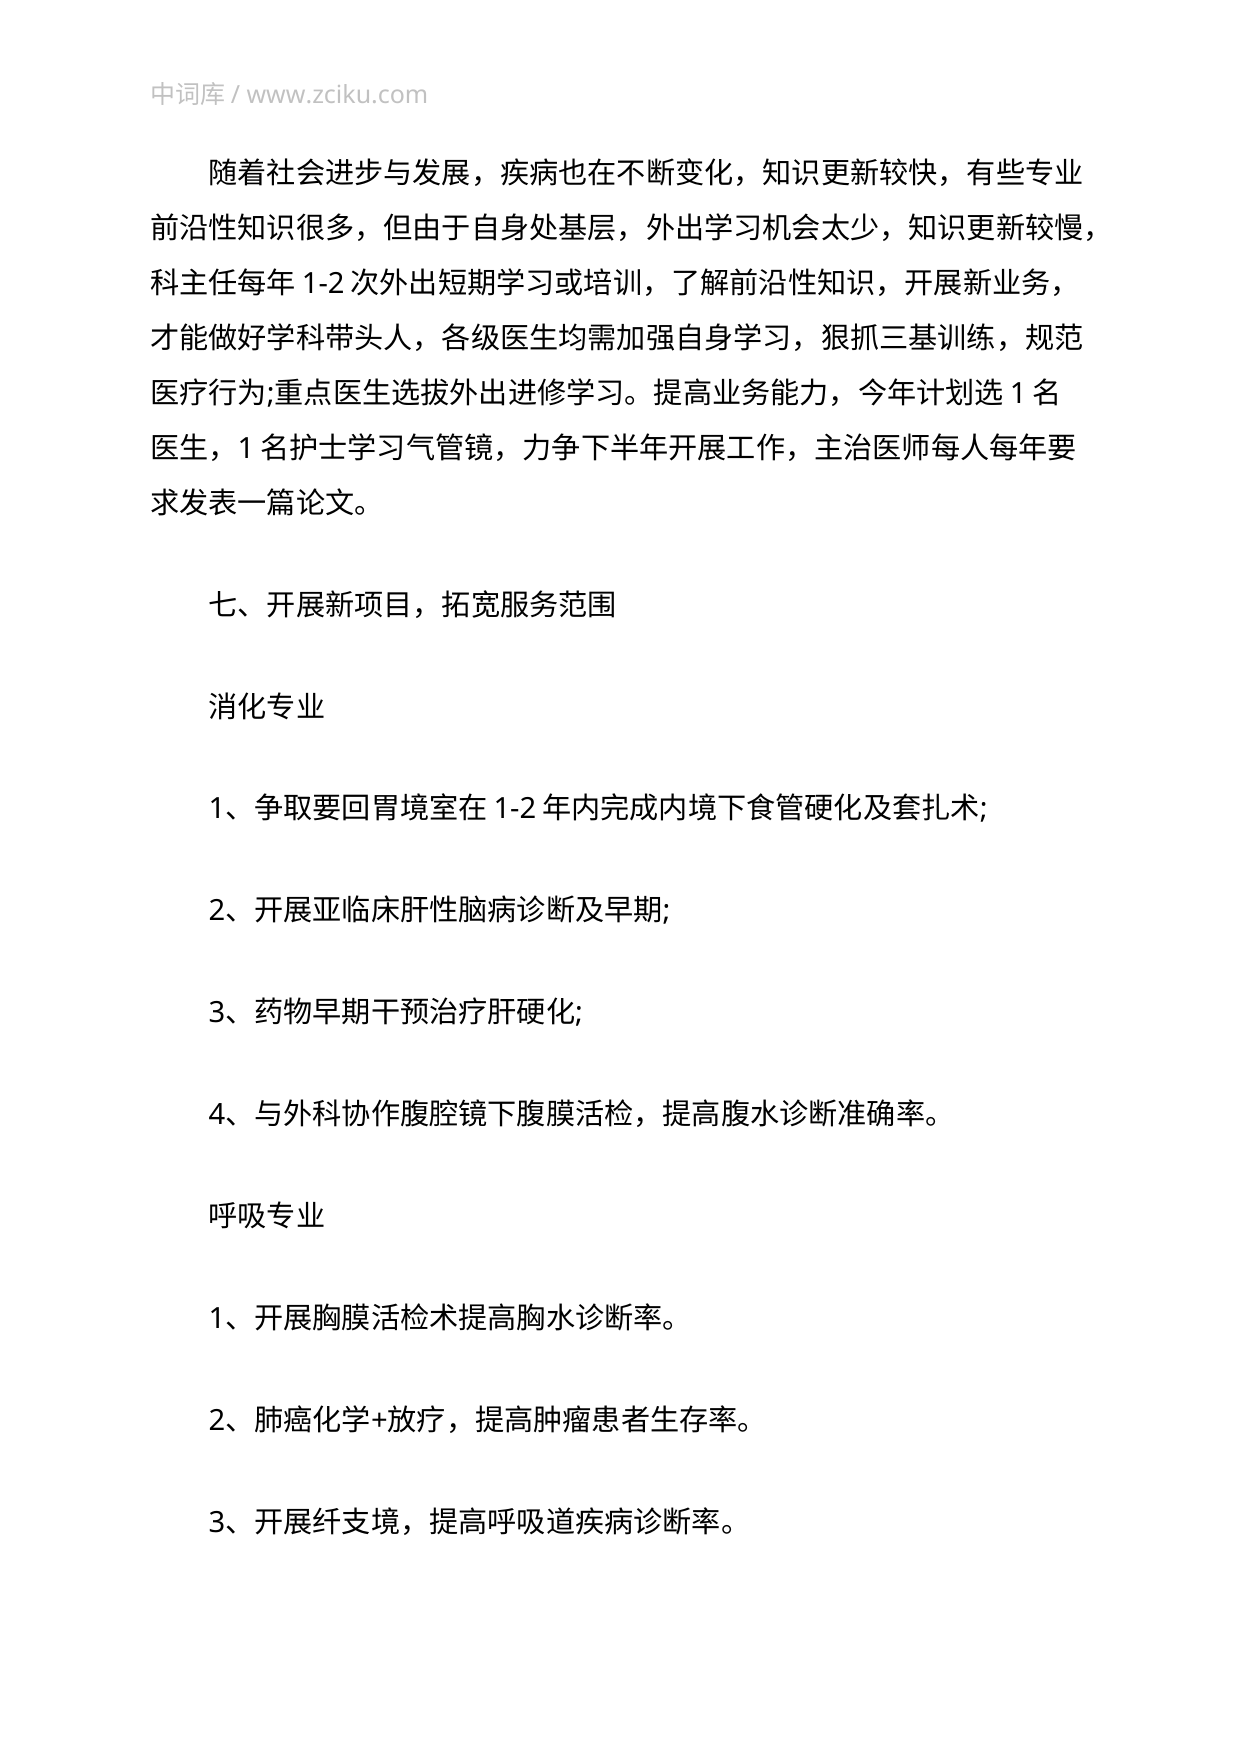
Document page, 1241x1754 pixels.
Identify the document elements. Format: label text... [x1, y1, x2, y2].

text 3、药物早期干预治疗肝硬化; [150, 989, 1090, 1031]
text 2、开展亚临床肝性脑病诊断及早期; [150, 887, 1090, 929]
text 3、开展纤支境，提高呼吸道疾病诊断率。 [150, 1499, 1090, 1541]
text 消化专业 [150, 683, 1090, 726]
text 4、与外科协作腹腔镜下腹膜活检，提高腹水诊断准确率。 [150, 1091, 1090, 1133]
text 随着社会进步与发展，疾病也在不断变化，知识更新较快，有些专业前沿性知识很多，但由于自身处基层，外出学习机会太少，知识更新较慢，科主任每年1-2次外出短期学习或培训，了解前沿性知识，开展新业务，才能做好学科带头人，各级医生均需加强自身学习，狠抓三基训练，规范医疗行为;重点医生选拔外出进修学习。提高业务能力，今年计划选1名医生，1名护士学习气管镜，力争下半年开展工作，主治医师每人每年要求发表一篇论文。 [150, 150, 1090, 522]
text 七、开展新项目，拓宽服务范围 [150, 581, 1090, 624]
text 1、争取要回胃境室在1-2年内完成内境下食管硬化及套扎术; [150, 785, 1090, 827]
text 2、肺癌化学+放疗，提高肿瘤患者生存率。 [150, 1397, 1090, 1439]
text 1、开展胸膜活检术提高胸水诊断率。 [150, 1295, 1090, 1337]
text 呼吸专业 [150, 1193, 1090, 1235]
